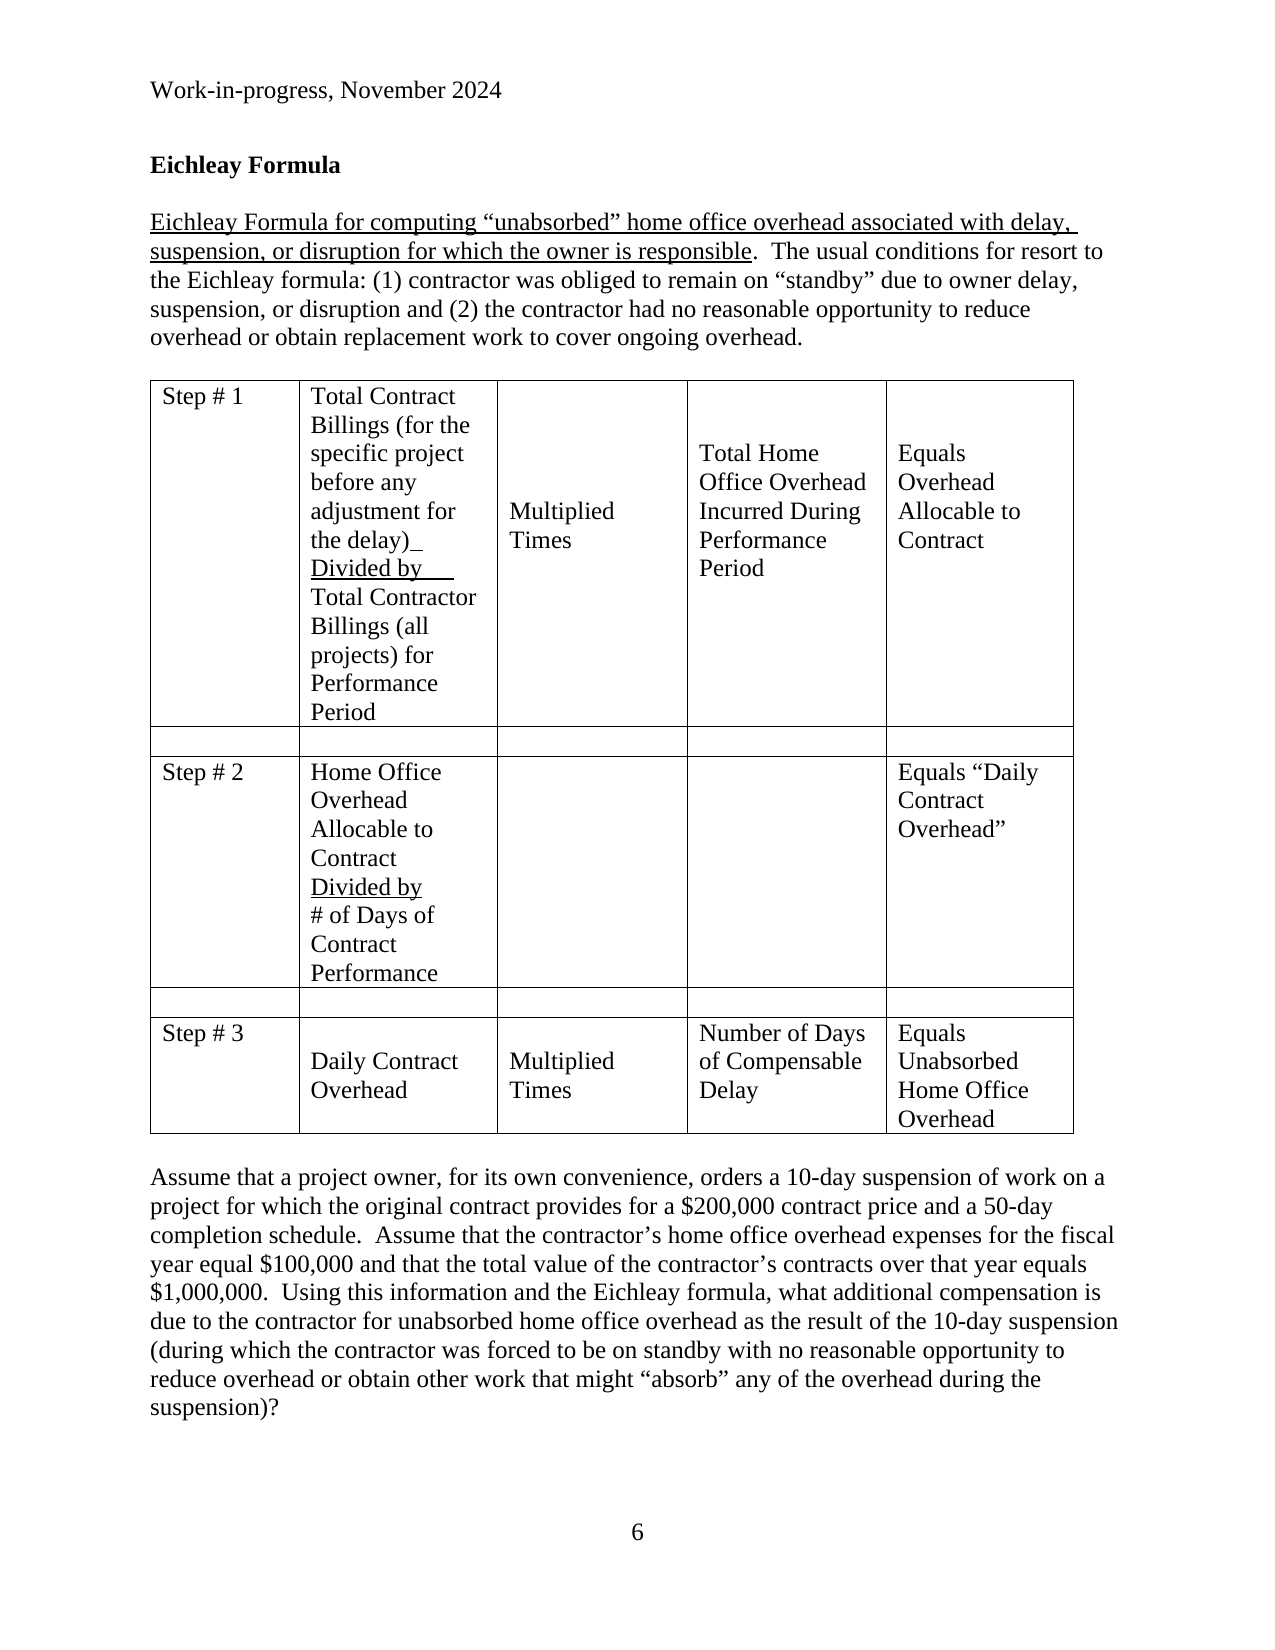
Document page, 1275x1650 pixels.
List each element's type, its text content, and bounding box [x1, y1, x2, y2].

table_cell Daily Contract Overhead [300, 1018, 497, 1133]
table_cell [887, 727, 1073, 756]
text Eichleay Formula [150, 150, 1125, 179]
table_header Total Home Office Overhead Incurred During Performance Period [688, 381, 886, 726]
table_cell [498, 757, 687, 987]
text Assume that a project owner, for its own convenience, orders a 10-day suspension of work on a project for which the original contract provides for a $200,000 contract price and a 50-day completion schedule. Assume that the contractor’s home office overhead expenses for the fiscal year equal $100,000 and that the total value of the contractor’s contracts over that year equals $1,000,000. Using this information and the Eichleay formula, what additional compensation is due to the contractor for unabsorbed home office overhead as the result of the 10-day suspension (during which the contractor was forced to be on standby with no reasonable opportunity to reduce overhead or obtain other work that might “absorb” any of the overhead during the suspension)? [150, 1162, 1125, 1421]
table_cell [151, 727, 299, 756]
table_cell [300, 727, 497, 756]
table_cell [688, 757, 886, 987]
table_cell Step # 3 [151, 1018, 299, 1133]
table_cell [688, 988, 886, 1017]
table_cell [498, 727, 687, 756]
table_header Step # 1 [151, 381, 299, 726]
table_cell Number of Days of Compensable Delay [688, 1018, 886, 1133]
table_cell [688, 727, 886, 756]
table_cell Multiplied Times [498, 1018, 687, 1133]
table_cell [300, 988, 497, 1017]
table_cell [887, 988, 1073, 1017]
text Eichleay Formula for computing “unabsorbed” home office overhead associated with delay, suspension, or disruption for which the owner is responsible. The usual conditions for resort to the Eichleay formula: (1) contractor was obliged to remain on “standby” due to owner delay, suspension, or disruption and (2) the contractor had no reasonable opportunity to reduce overhead or obtain replacement work to cover ongoing overhead. [150, 207, 1125, 351]
table_cell [498, 988, 687, 1017]
table_cell Equals Unabsorbed Home Office Overhead [887, 1018, 1073, 1133]
table_cell [151, 988, 299, 1017]
table_header Total Contract Billings (for the specific project before any adjustment for the delay) Divided by Total Contractor Billings (all projects) for Performance Period [300, 381, 497, 726]
table_cell Home Office Overhead Allocable to Contract Divided by # of Days of Contract Performance [300, 757, 497, 987]
table_header Equals Overhead Allocable to Contract [887, 381, 1073, 726]
table_cell Step # 2 [151, 757, 299, 987]
table_header Multiplied Times [498, 381, 687, 726]
table_cell Equals “Daily Contract Overhead” [887, 757, 1073, 987]
